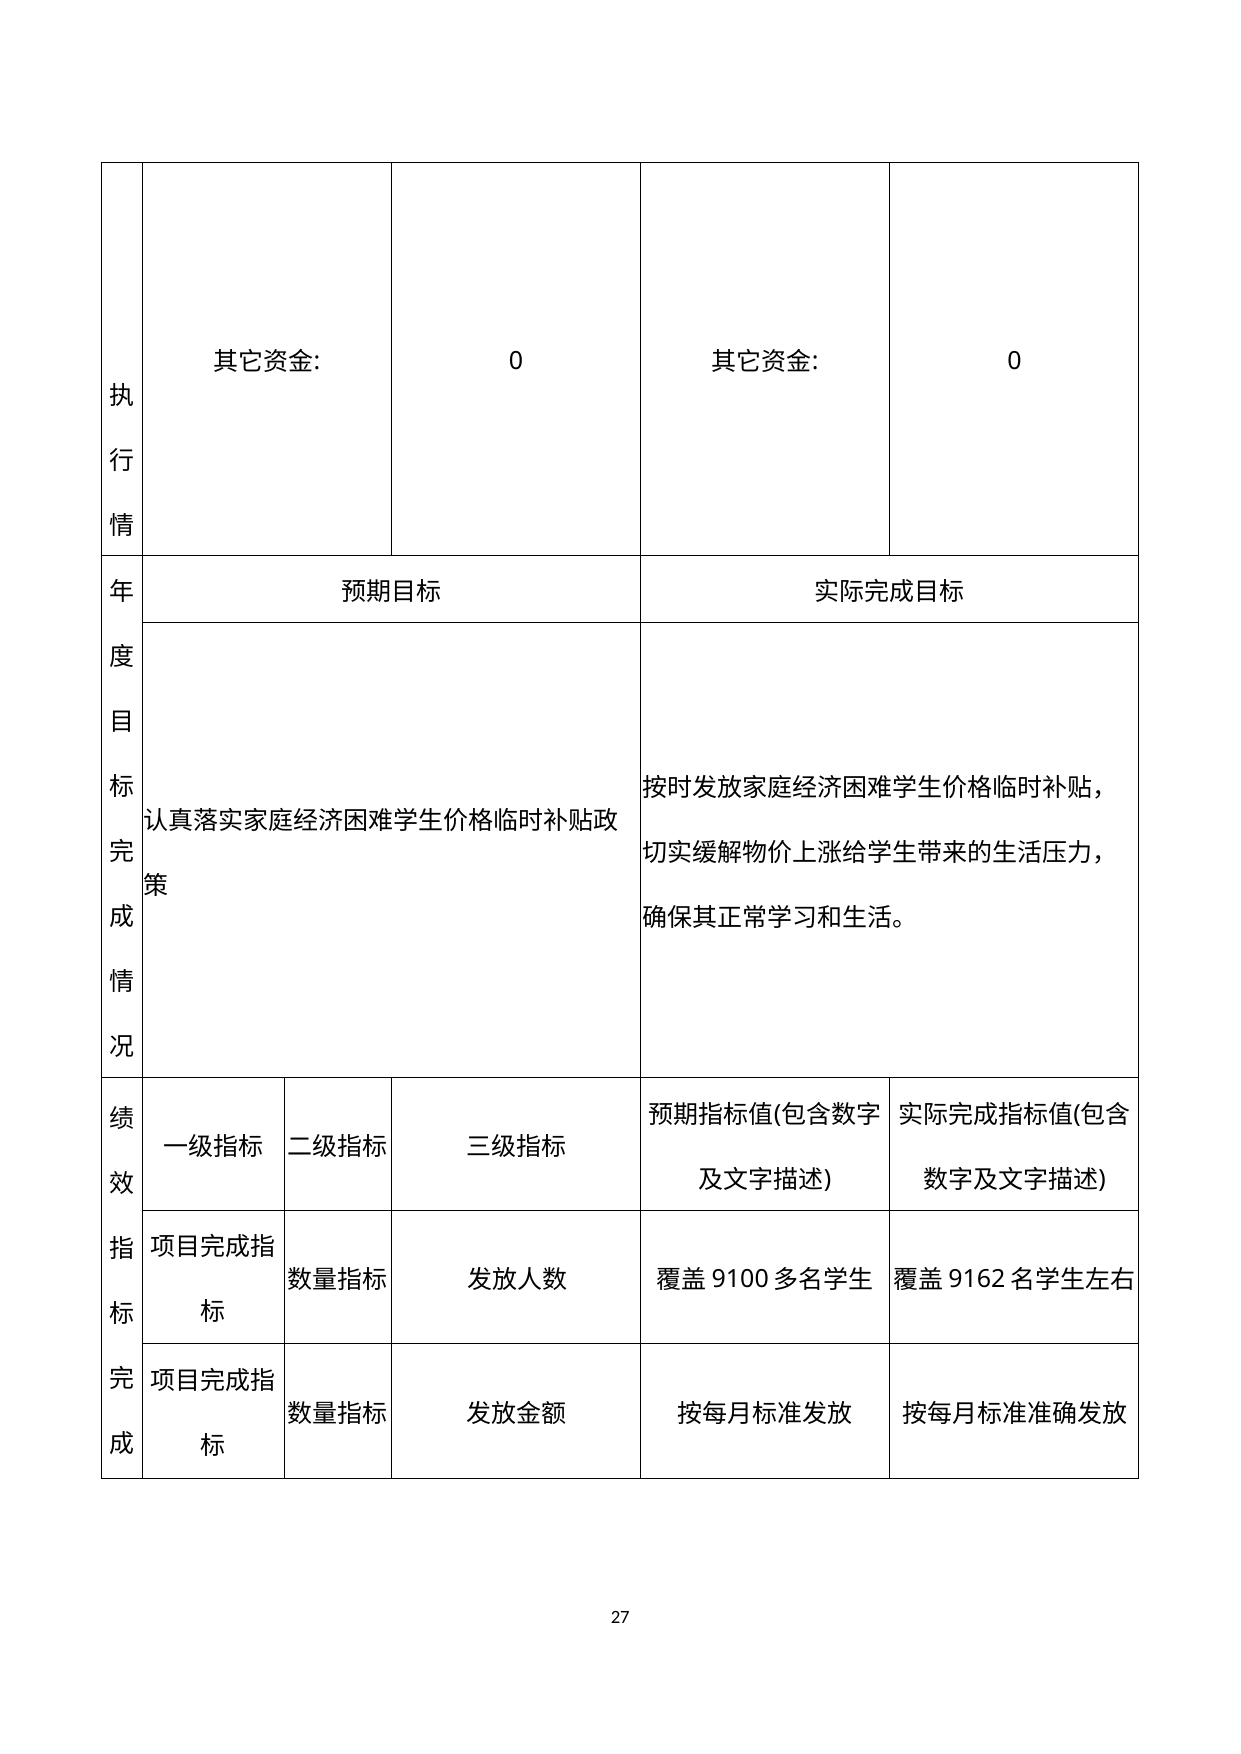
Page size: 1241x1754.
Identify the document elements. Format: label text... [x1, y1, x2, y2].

table_cell 数量指标 [285, 1211, 391, 1342]
table_cell 二级指标 [285, 1078, 391, 1210]
table_cell 其它资金: [143, 163, 391, 554]
table_cell 按时发放家庭经济困难学生价格临时补贴，切实缓解物价上涨给学生带来的生活压力，确保其正常学习和生活。 [641, 623, 1138, 1077]
table_cell 一级指标 [143, 1078, 284, 1210]
table_cell 认真落实家庭经济困难学生价格临时补贴政策 [143, 623, 640, 1077]
table_cell 实际完成目标 [641, 556, 1138, 622]
table_cell 其它资金: [641, 163, 889, 554]
table_cell 覆盖9162名学生左右 [890, 1211, 1138, 1342]
table_cell 数量指标 [285, 1344, 391, 1477]
table_cell 发放金额 [392, 1344, 640, 1477]
table_cell 实际完成指标值(包含数字及文字描述) [890, 1078, 1138, 1210]
table_cell 绩效指标完成情况 [102, 1078, 142, 1477]
table_cell 年度目标完成情况 [102, 556, 142, 1077]
table_cell 项目完成指标 [143, 1211, 284, 1342]
table_cell 三级指标 [392, 1078, 640, 1210]
table_cell 按每月标准准确发放 [890, 1344, 1138, 1477]
table_cell 0 [392, 163, 640, 554]
table_cell 发放人数 [392, 1211, 640, 1342]
table_cell 预期目标 [143, 556, 640, 622]
table_cell 项目完成指标 [143, 1344, 284, 1477]
table_cell 按每月标准发放 [641, 1344, 889, 1477]
table_cell 覆盖9100多名学生 [641, 1211, 889, 1342]
table_cell 0 [890, 163, 1138, 554]
table_cell 预期指标值(包含数字及文字描述) [641, 1078, 889, 1210]
